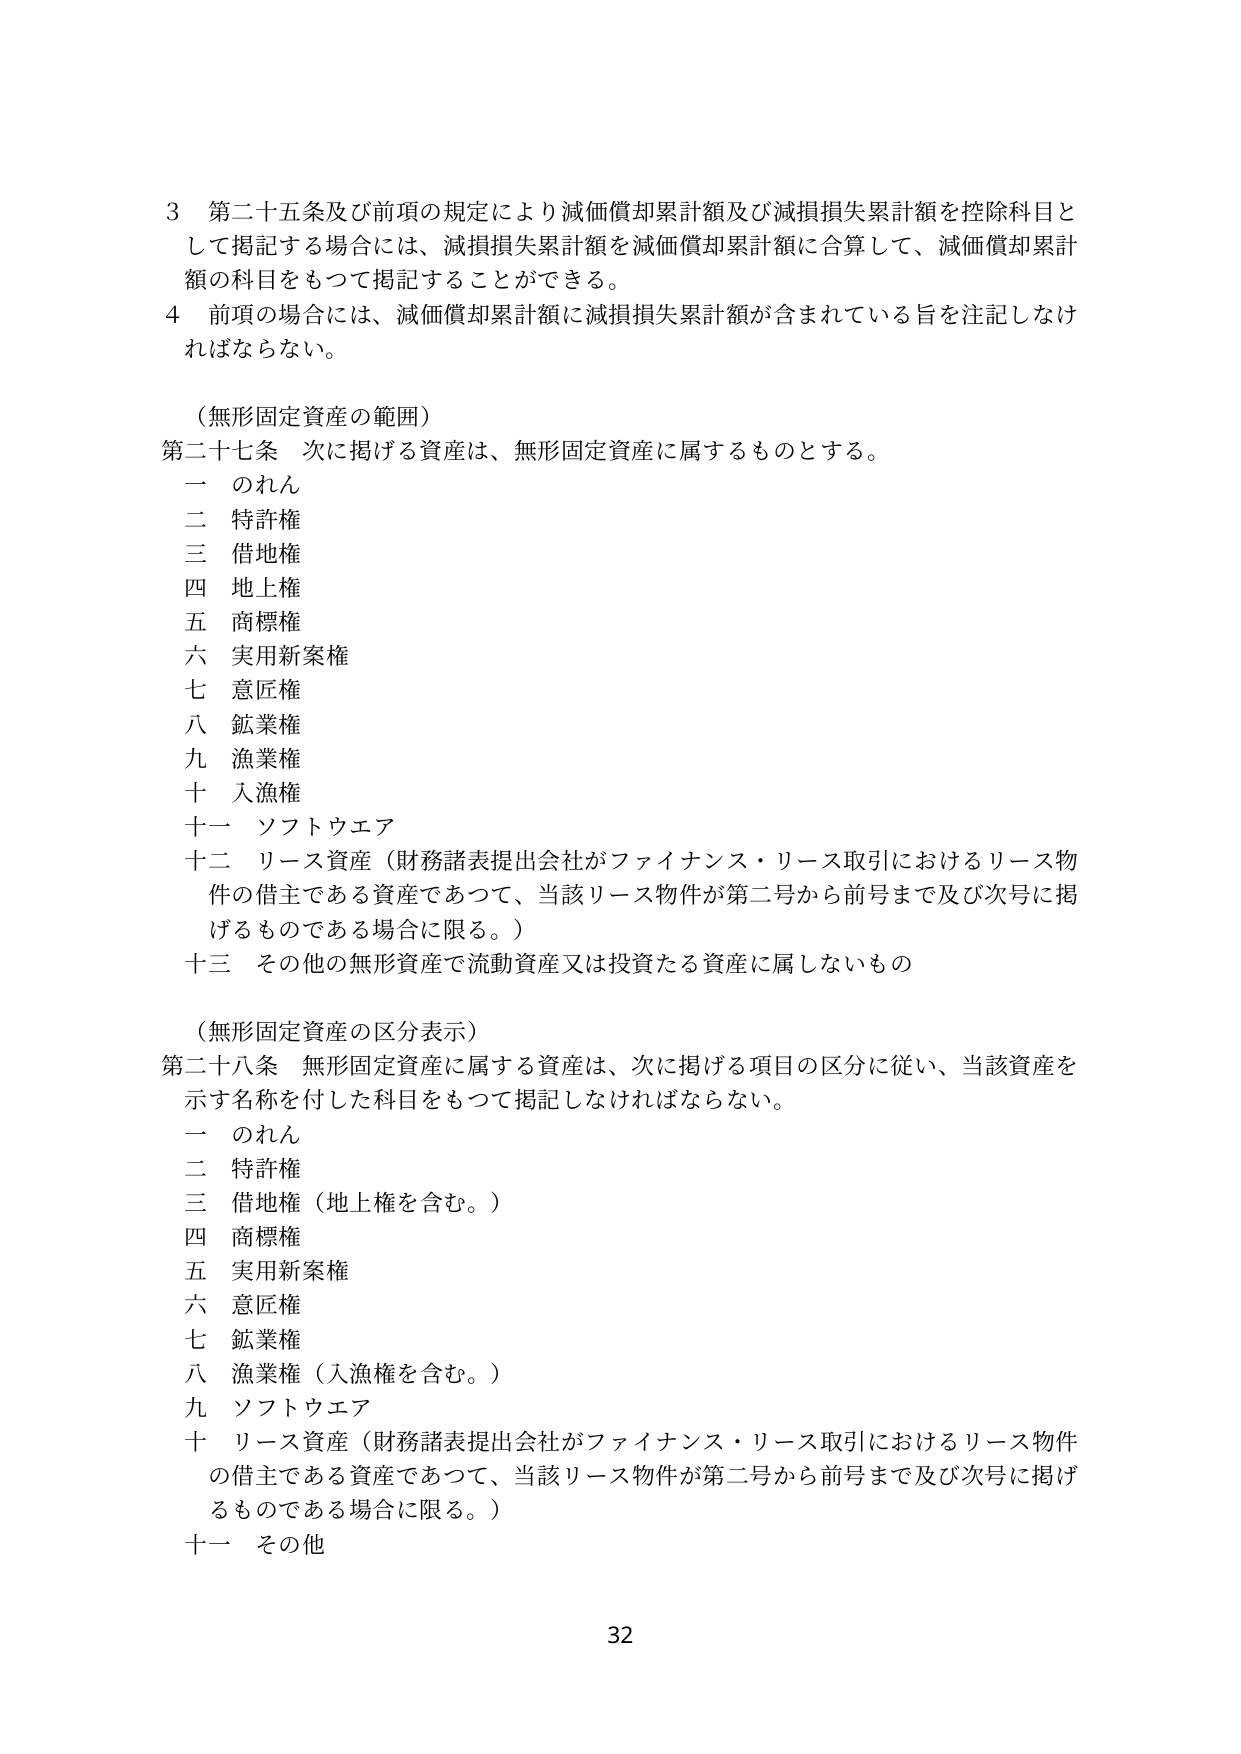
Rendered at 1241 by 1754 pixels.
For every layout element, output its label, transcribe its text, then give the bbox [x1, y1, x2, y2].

text 第二十八条 無形固定資産に属する資産は、次に掲げる項目の区分に従い、当該資産を示す名称を付した科目をもつて掲記しなければならない。 [161, 1048, 1079, 1116]
text 二 特許権 [184, 1150, 1079, 1184]
text 七 鉱業権 [184, 1321, 1079, 1355]
text 二 特許権 [184, 501, 1079, 535]
text 三 借地権（地上権を含む。） [184, 1184, 1079, 1219]
text 四 地上権 [184, 569, 1079, 604]
text 五 実用新案権 [184, 1253, 1079, 1287]
text 第二十七条 次に掲げる資産は、無形固定資産に属するものとする。 [161, 433, 1079, 467]
text 五 商標権 [184, 604, 1079, 638]
text ３ 第二十五条及び前項の規定により減価償却累計額及び減損損失累計額を控除科目として掲記する場合には、減損損失累計額を減価償却累計額に合算して、減価償却累計額の科目をもつて掲記することができる。 [161, 194, 1079, 296]
text 七 意匠権 [184, 672, 1079, 706]
text 一 のれん [184, 1116, 1079, 1150]
text 九 漁業権 [184, 740, 1079, 774]
text 十二 リース資産（財務諸表提出会社がファイナンス・リース取引におけるリース物件の借主である資産であつて、当該リース物件が第二号から前号まで及び次号に掲げるものである場合に限る。） [184, 843, 1079, 945]
text 六 意匠権 [184, 1287, 1079, 1321]
text 十 リース資産（財務諸表提出会社がファイナンス・リース取引におけるリース物件の借主である資産であつて、当該リース物件が第二号から前号まで及び次号に掲げるものである場合に限る。） [184, 1424, 1079, 1526]
text 八 漁業権（入漁権を含む。） [184, 1355, 1079, 1389]
text （無形固定資産の区分表示） [184, 1014, 1079, 1048]
text 三 借地権 [184, 535, 1079, 569]
text （無形固定資産の範囲） [184, 399, 1079, 433]
text 一 のれん [184, 467, 1079, 501]
text 十三 その他の無形資産で流動資産又は投資たる資産に属しないもの [184, 945, 1079, 979]
text 六 実用新案権 [184, 638, 1079, 672]
text 十一 その他 [184, 1526, 1079, 1560]
text 九 ソフトウエア [184, 1389, 1079, 1424]
text 八 鉱業権 [184, 706, 1079, 740]
text 十一 ソフトウエア [184, 809, 1079, 843]
text 十 入漁権 [184, 774, 1079, 809]
text ４ 前項の場合には、減価償却累計額に減損損失累計額が含まれている旨を注記しなければならない。 [161, 296, 1079, 364]
text 四 商標権 [184, 1219, 1079, 1253]
